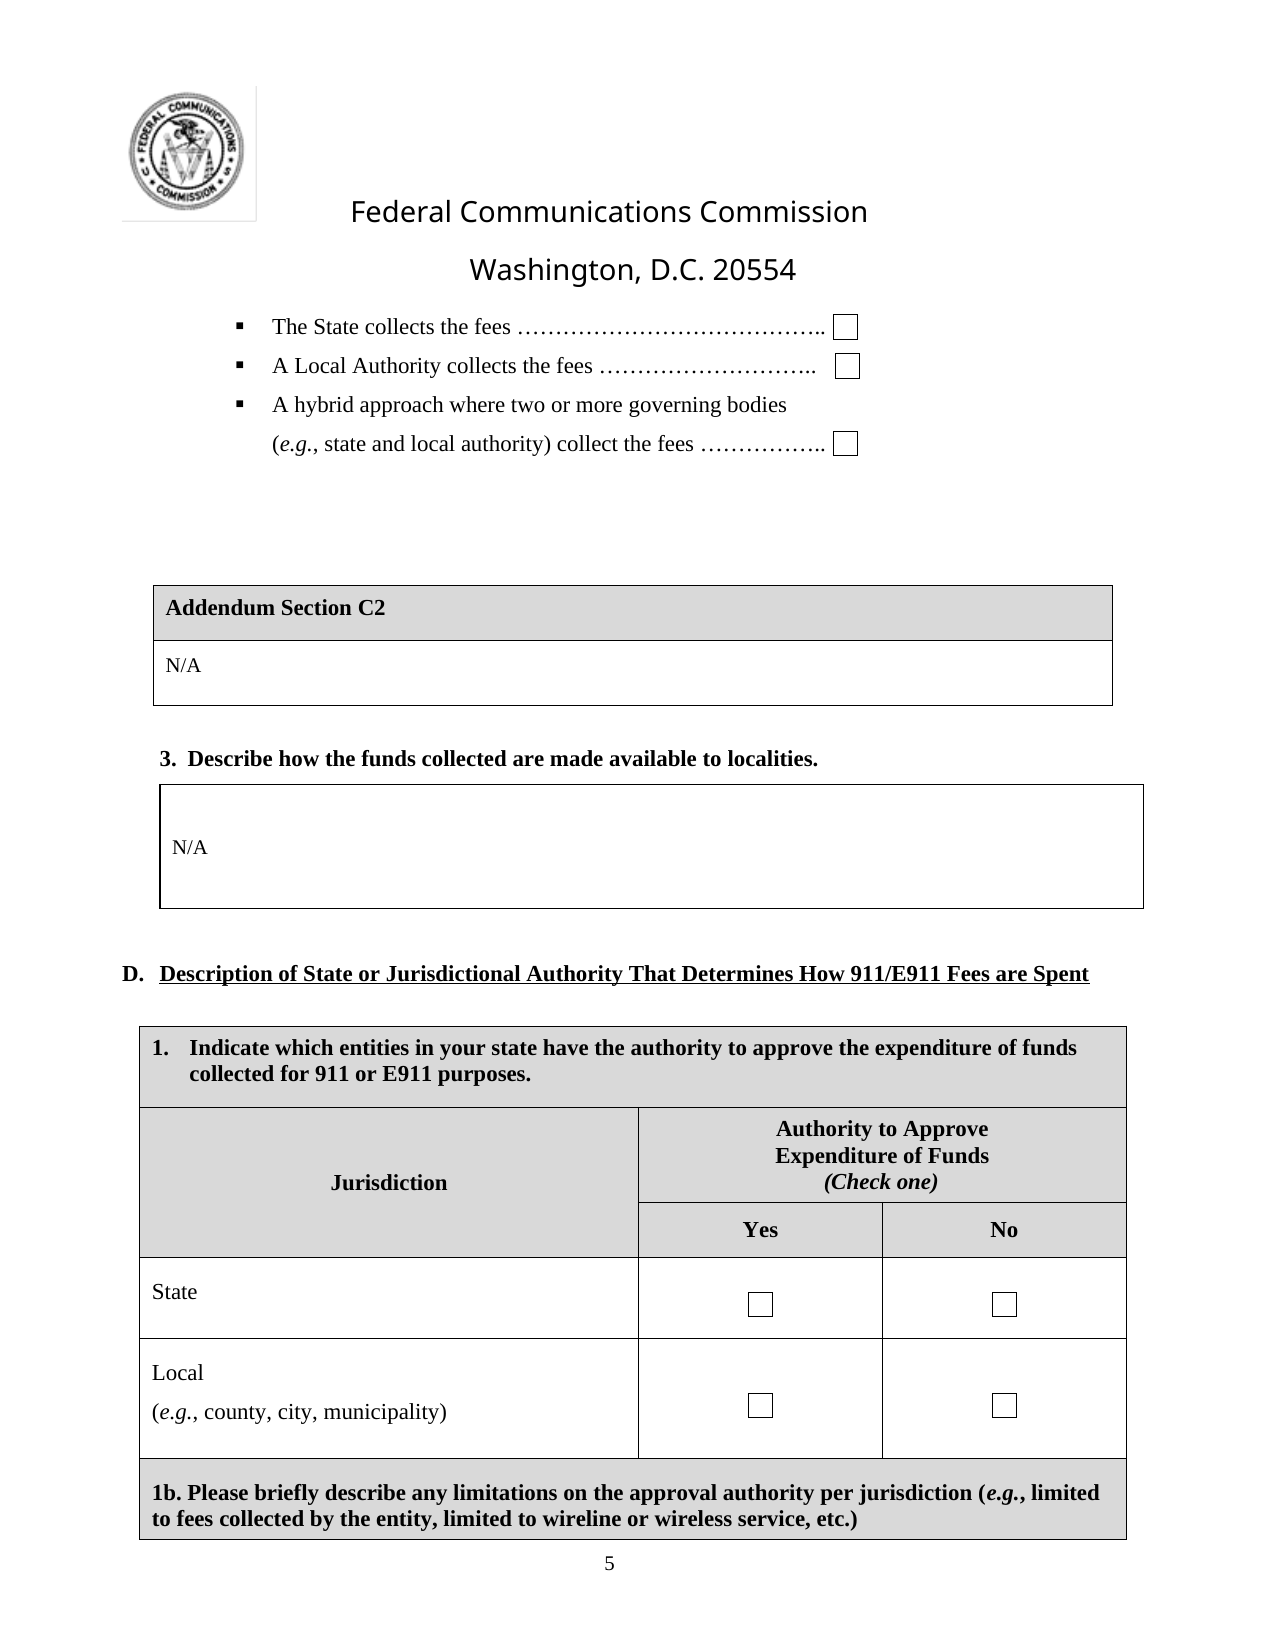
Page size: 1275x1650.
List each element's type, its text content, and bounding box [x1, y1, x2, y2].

list Description of State or Jurisdictional Authority That Determines How 911/E911 Fees are Spent [122, 960, 1144, 987]
table_cell N/A [154, 641, 1112, 705]
table_cell State [140, 1258, 638, 1338]
list A Local Authority collects the fees ……………………….. [234, 352, 1144, 379]
table_cell No [883, 1203, 1126, 1257]
list Describe how the funds collected are made available to localities. [159, 745, 1144, 771]
table_header Indicate which entities in your state have the authority to approve the expenditure of funds collected for 911 or E911 purposes. [140, 1027, 1126, 1107]
table_cell 1b. Please briefly describe any limitations on the approval authority per jurisdiction (e.g., limited to fees collected by the entity, limited to wireline or wireless service, etc.) [140, 1459, 1126, 1539]
table_cell [883, 1258, 1126, 1338]
table_cell Local (e.g., county, city, municipality) [140, 1339, 638, 1458]
table_cell [639, 1258, 882, 1338]
picture [121, 86, 258, 223]
table_header Addendum Section C2 [154, 586, 1112, 640]
list The State collects the fees ………………………………….. [234, 313, 1144, 340]
table_cell [639, 1339, 882, 1458]
table_cell Yes [639, 1203, 882, 1257]
table_header N/A [161, 785, 1143, 908]
text (e.g., state and local authority) collect the fees …………….. [234, 430, 1144, 456]
table_cell [883, 1339, 1126, 1458]
table_cell Authority to Approve Expenditure of Funds (Check one) [639, 1108, 1126, 1202]
table_cell Jurisdiction [140, 1108, 638, 1257]
list A hybrid approach where two or more governing bodies [234, 391, 1144, 417]
